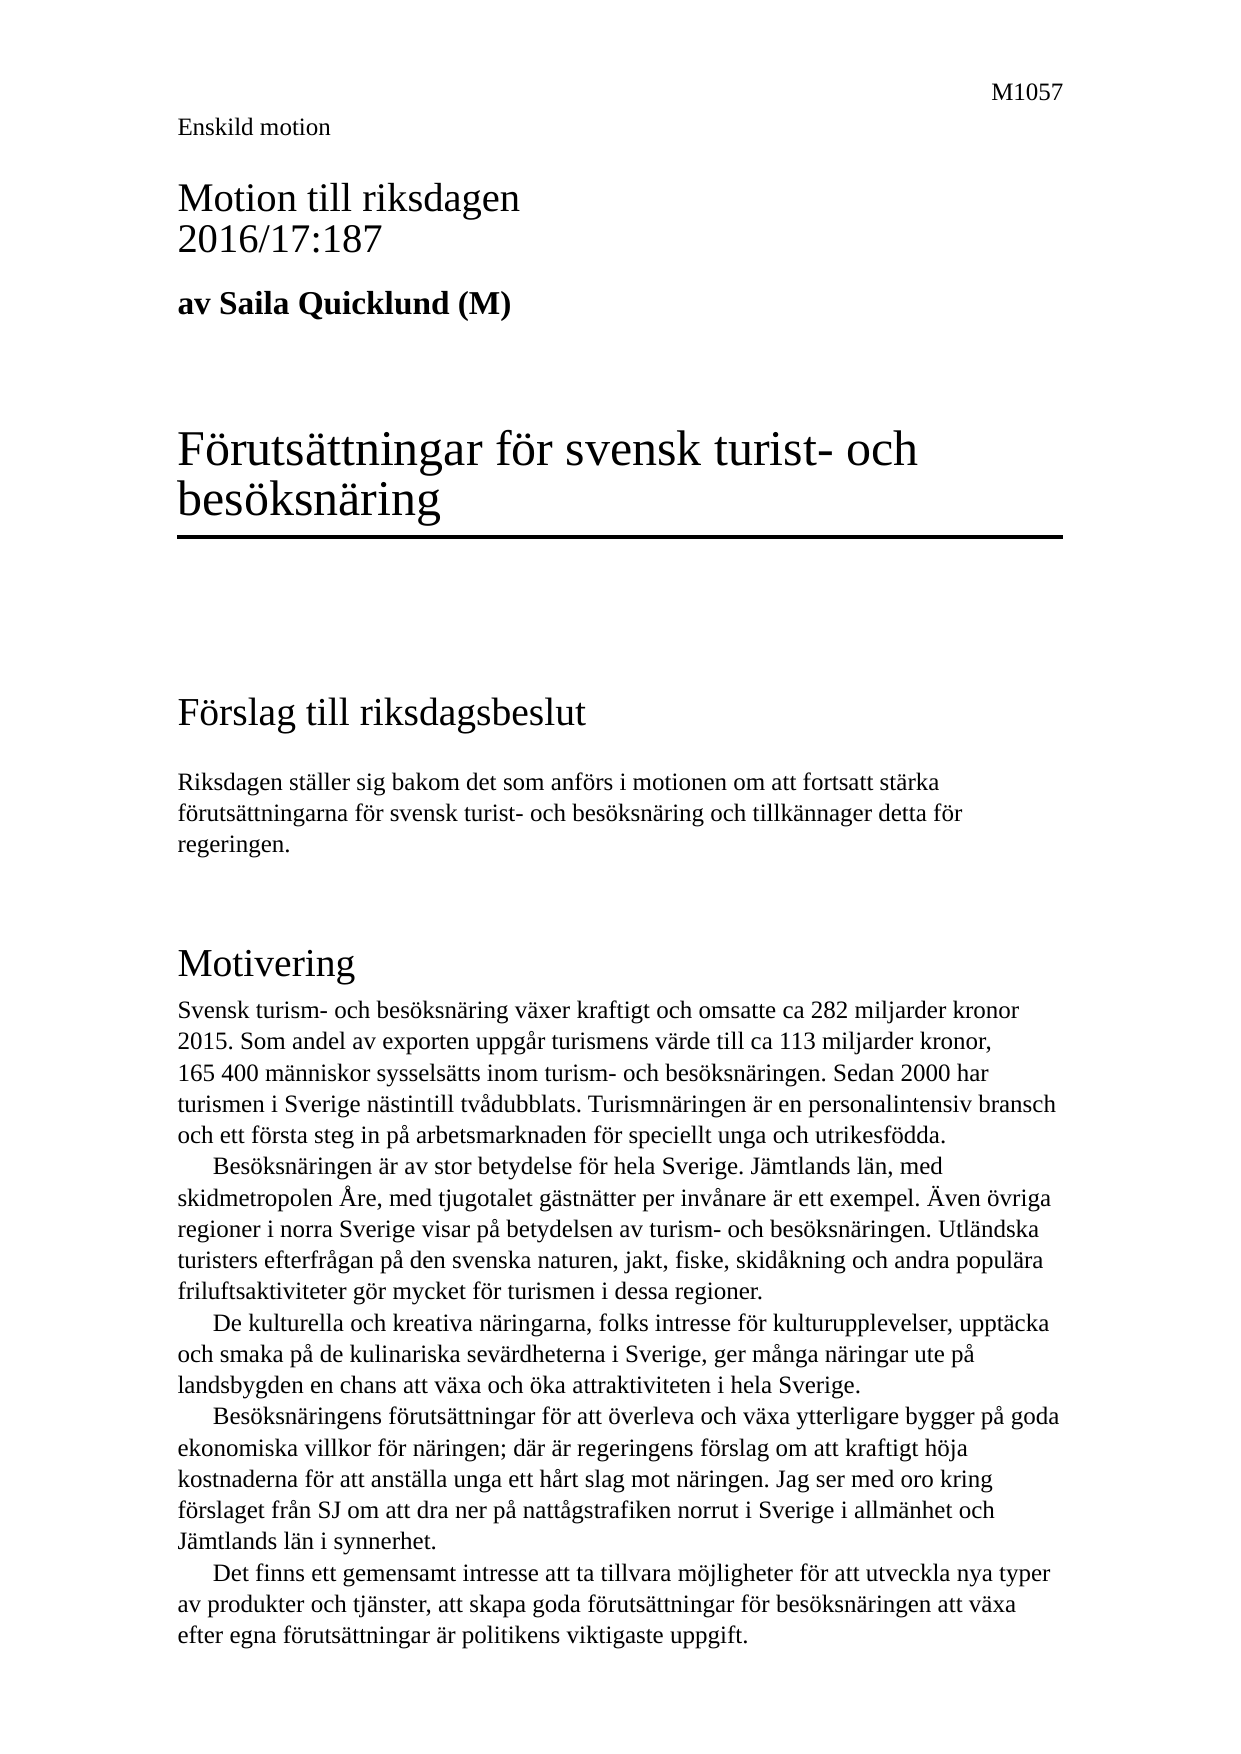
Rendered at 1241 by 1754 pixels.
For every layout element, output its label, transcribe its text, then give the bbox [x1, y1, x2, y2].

text Det finns ett gemensamt intresse att ta tillvara möjligheter för att utveckla nya typer av produkter och tjänster, att skapa goda förutsättningar för besöksnäringen att växa efter egna förutsättningar är politikens viktigaste uppgift. [177, 1555, 1063, 1649]
text De kulturella och kreativa näringarna, folks intresse för kulturupplevelser, upptäcka och smaka på de kulinariska sevärdheterna i Sverige, ger många näringar ute på landsbygden en chans att växa och öka attraktiviteten i hela Sverige. [177, 1305, 1063, 1399]
text Besöksnäringen är av stor betydelse för hela Sverige. Jämtlands län, med skidmetropolen Åre, med tjugotalet gästnätter per invånare är ett exempel. Även övriga regioner i norra Sverige visar på betydelsen av turism- och besöksnäringen. Utländska turisters efterfrågan på den svenska naturen, jakt, fiske, skidåkning och andra populära friluftsaktiviteter gör mycket för turismen i dessa regioner. [177, 1149, 1063, 1305]
text Svensk turism- och besöksnäring växer kraftigt och omsatte ca 282 miljarder kronor 2015. Som andel av exporten uppgår turismens värde till ca 113 miljarder kronor, 165 400 människor sysselsätts inom turism- och besöksnäringen. Sedan 2000 har turismen i Sverige nästintill tvådubblats. Turismnäringen är en personalintensiv bransch och ett första steg in på arbetsmarknaden för speciellt unga och utrikesfödda. [177, 993, 1063, 1149]
text Besöksnäringens förutsättningar för att överleva och växa ytterligare bygger på goda ekonomiska villkor för näringen; där är regeringens förslag om att kraftigt höja kostnaderna för att anställa unga ett hårt slag mot näringen. Jag ser med oro kring förslaget från SJ om att dra ner på nattågstrafiken norrut i Sverige i allmänhet och Jämtlands län i synnerhet. [177, 1399, 1063, 1555]
subtitle Motivering [177, 944, 1063, 984]
